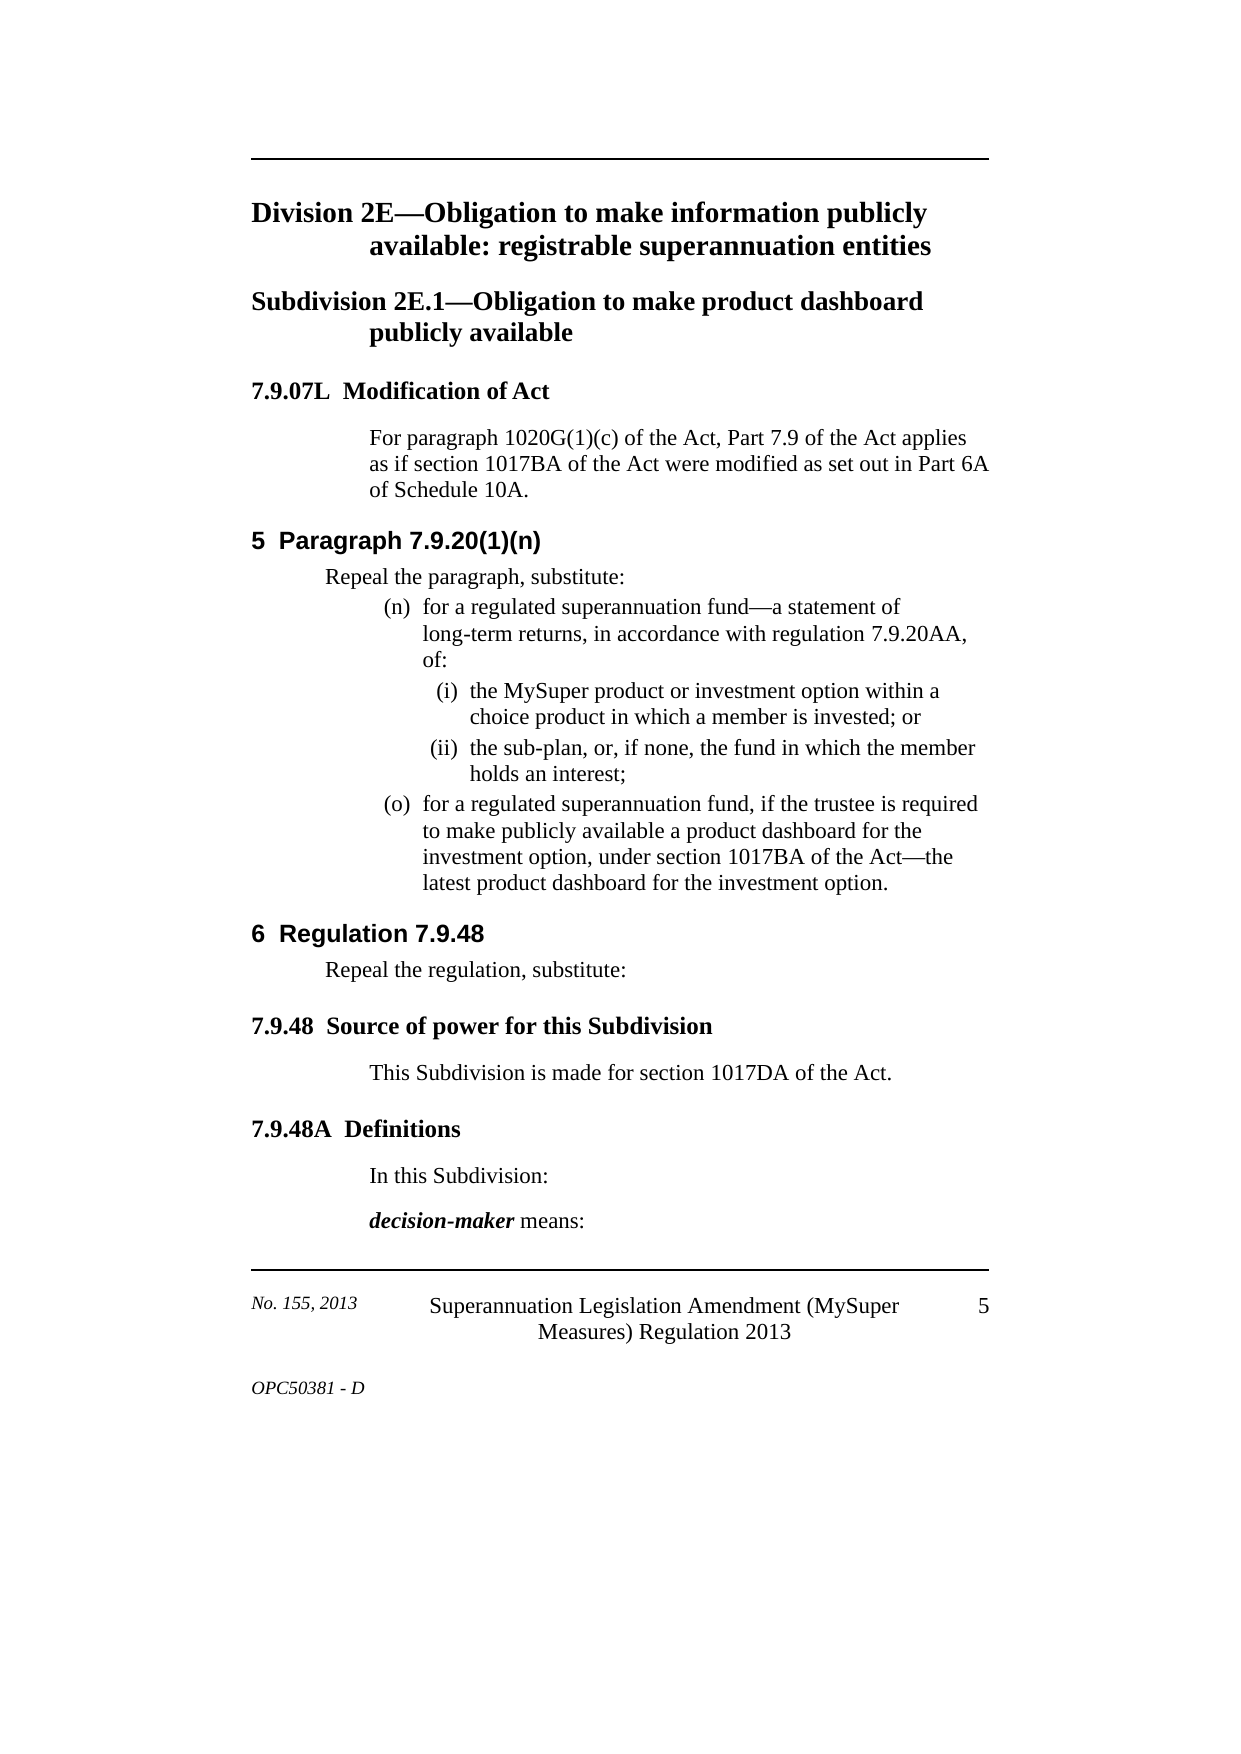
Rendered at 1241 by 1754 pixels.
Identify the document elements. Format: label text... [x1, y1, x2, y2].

text 7.9.07L Modification of Act [251, 376, 989, 405]
text (ii) the sub-plan, or, if none, the fund in which the member holds an interest; [251, 733, 989, 786]
text Division 2E—Obligation to make information publicly available: registrable superannuation entities [251, 195, 989, 262]
text 5 Paragraph 7.9.20(1)(n) [251, 526, 989, 554]
text (n) for a regulated superannuation fund—a statement of long-term returns, in accordance with regulation 7.9.20AA, of: [251, 593, 989, 672]
text For paragraph 1020G(1)(c) of the Act, Part 7.9 of the Act applies as if section 1017BA of the Act were modified as set out in Part 6A of Schedule 10A. [251, 424, 989, 503]
text Repeal the paragraph, substitute: [325, 563, 989, 589]
text 6 Regulation 7.9.48 [251, 919, 989, 947]
text (o) for a regulated superannuation fund, if the trustee is required to make publicly available a product dashboard for the investment option, under section 1017BA of the Act—the latest product dashboard for the investment option. [251, 790, 989, 896]
text 7.9.48 Source of power for this Subdivision [251, 1011, 989, 1040]
text Repeal the regulation, substitute: [325, 956, 989, 982]
text In this Subdivision: [251, 1162, 989, 1188]
text Subdivision 2E.1—Obligation to make product dashboard publicly available [251, 285, 989, 347]
text 7.9.48A Definitions [251, 1114, 989, 1143]
text This Subdivision is made for section 1017DA of the Act. [251, 1059, 989, 1085]
text decision-maker means: [369, 1207, 989, 1233]
text (i) the MySuper product or investment option within a choice product in which a member is invested; or [251, 677, 989, 729]
